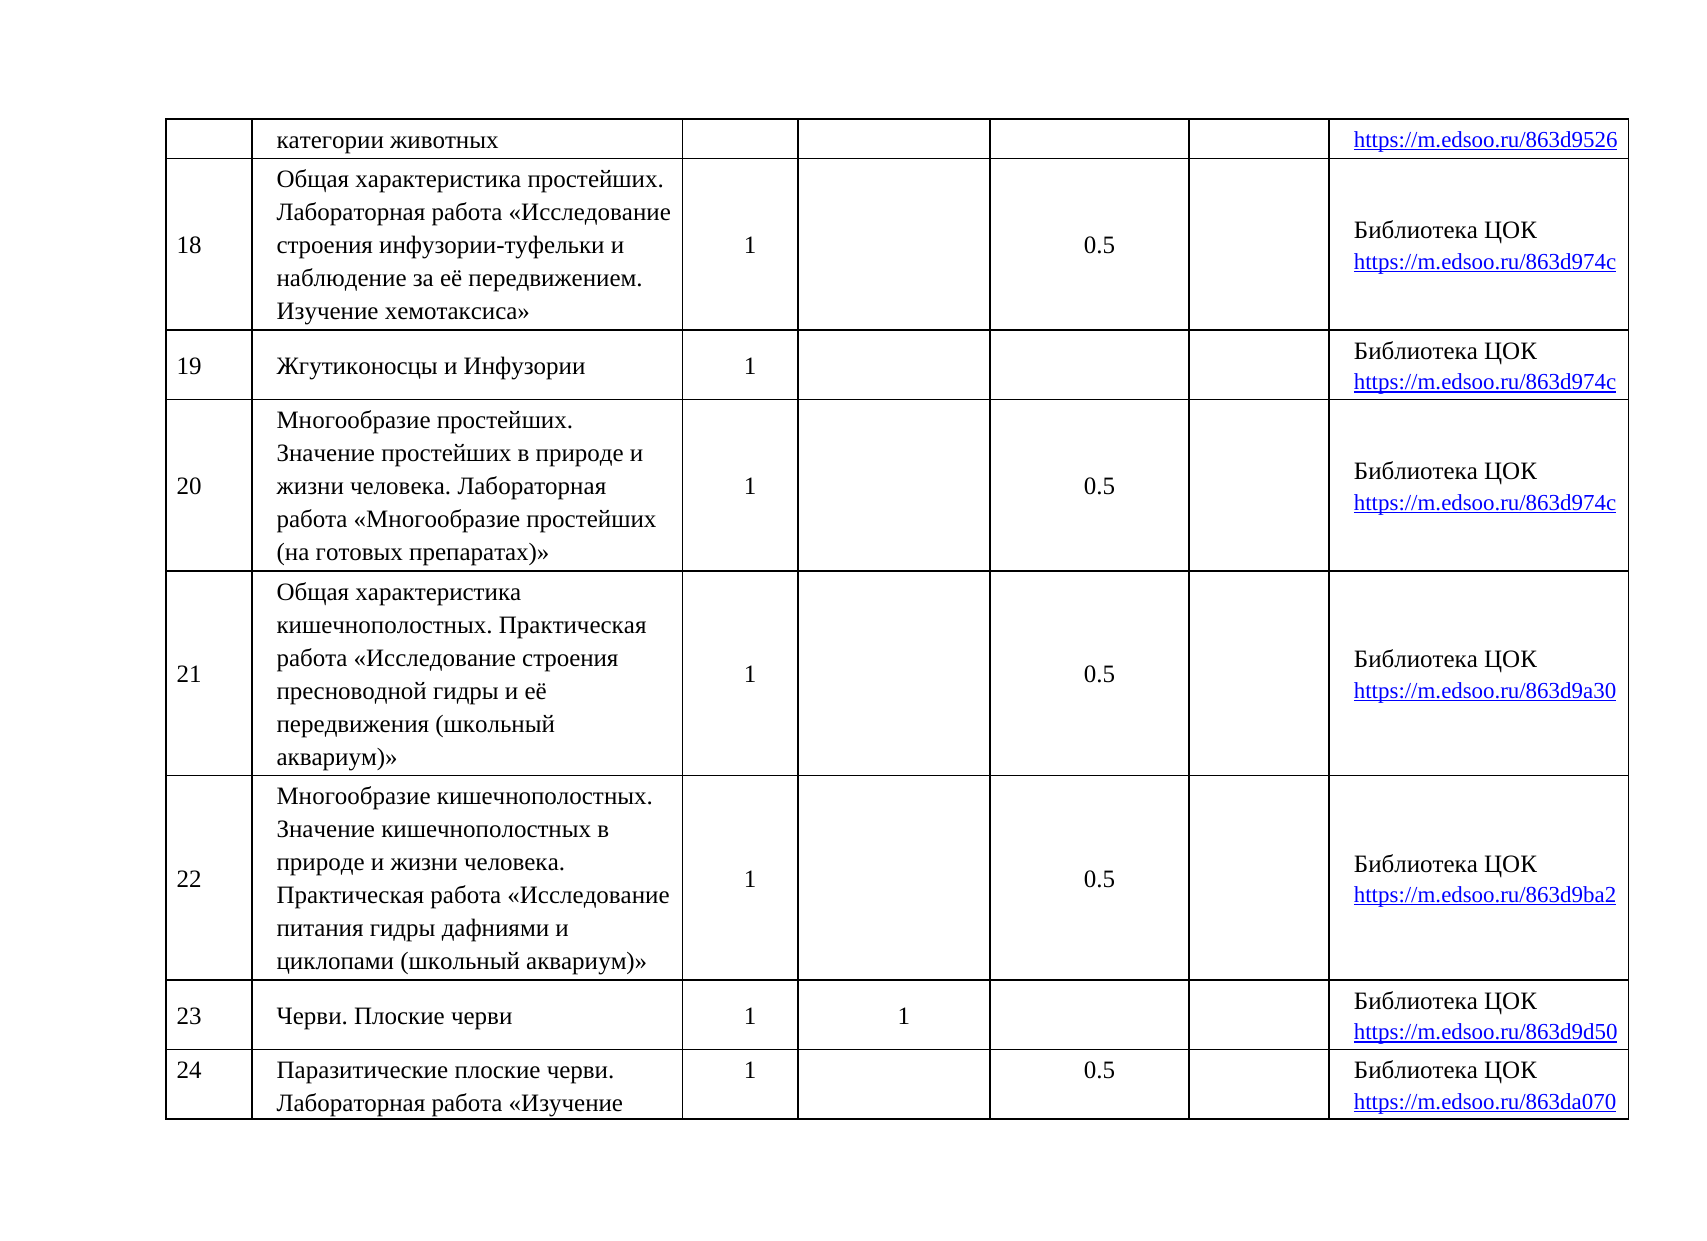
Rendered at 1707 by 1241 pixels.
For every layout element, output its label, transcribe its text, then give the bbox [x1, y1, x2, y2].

table_cell [1190, 776, 1328, 979]
table_cell [799, 159, 989, 329]
table_cell 1 [799, 120, 989, 157]
table_cell 1 [683, 981, 797, 1048]
table_cell 22 [167, 776, 251, 979]
table_cell [1190, 331, 1328, 398]
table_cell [253, 1050, 682, 1118]
table_cell 0.5 [991, 400, 1188, 570]
table_cell 0.5 [991, 572, 1188, 774]
table_cell 20 [167, 400, 251, 570]
table_cell 1 [683, 776, 797, 979]
table_cell [1190, 981, 1328, 1048]
table_cell 23 [167, 981, 251, 1048]
table_cell Черви. Плоские черви [253, 981, 682, 1048]
table_cell [799, 400, 989, 570]
table_cell Библиотека ЦОК https://m.edsoo.ru/863d974c [1330, 331, 1628, 398]
table_cell Библиотека ЦОК https://m.edsoo.ru/863d974c [1330, 400, 1628, 570]
table_cell 1 [683, 572, 797, 774]
table_cell Общая характеристика простейших. Лабораторная работа «Исследование строения инфузории-туфельки и наблюдение за её передвижением. Изучение хемотаксиса» [253, 159, 682, 329]
table_cell [991, 331, 1188, 398]
table_cell [799, 572, 989, 774]
table_cell Библиотека ЦОК https://m.edsoo.ru/863d9ba2 [1330, 776, 1628, 979]
table_cell 1 [683, 331, 797, 398]
table_cell 0.5 [991, 159, 1188, 329]
table_cell [799, 1050, 989, 1118]
table_cell 1 [683, 159, 797, 329]
table_cell Библиотека ЦОК https://m.edsoo.ru/863d9a30 [1330, 572, 1628, 774]
table_cell 21 [167, 572, 251, 774]
table_cell [1190, 1050, 1328, 1118]
table_cell 0.5 [991, 1050, 1188, 1118]
table_cell [799, 776, 989, 979]
table_cell Многообразие простейших. Значение простейших в природе и жизни человека. Лабораторная работа «Многообразие простейших (на готовых препаратах)» [253, 400, 682, 570]
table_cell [253, 120, 682, 157]
table_cell Жгутиконосцы и Инфузории [253, 331, 682, 398]
table_cell [991, 981, 1188, 1048]
table_cell [1190, 120, 1328, 157]
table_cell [1330, 120, 1628, 157]
table_cell 1 [683, 400, 797, 570]
table_cell [1190, 572, 1328, 774]
table_cell 24 [167, 1050, 251, 1118]
table_cell [1190, 159, 1328, 329]
table_cell [991, 120, 1188, 157]
table_cell 0.5 [991, 776, 1188, 979]
table_cell Общая характеристика кишечнополостных. Практическая работа «Исследование строения пресноводной гидры и её передвижения (школьный аквариум)» [253, 572, 682, 774]
table_cell 1 [683, 1050, 797, 1118]
table_cell 18 [167, 159, 251, 329]
table_cell 17 [167, 120, 251, 157]
table_cell Библиотека ЦОК https://m.edsoo.ru/863d9d50 [1330, 981, 1628, 1048]
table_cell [1330, 1050, 1628, 1118]
table_cell [1190, 400, 1328, 570]
table_cell Библиотека ЦОК https://m.edsoo.ru/863d974c [1330, 159, 1628, 329]
table_cell Многообразие кишечнополостных. Значение кишечнополостных в природе и жизни человека. Практическая работа «Исследование питания гидры дафниями и циклопами (школьный аквариум)» [253, 776, 682, 979]
table_cell [799, 331, 989, 398]
table_cell 1 [683, 120, 797, 157]
table_cell 19 [167, 331, 251, 398]
table_cell 1 [799, 981, 989, 1048]
